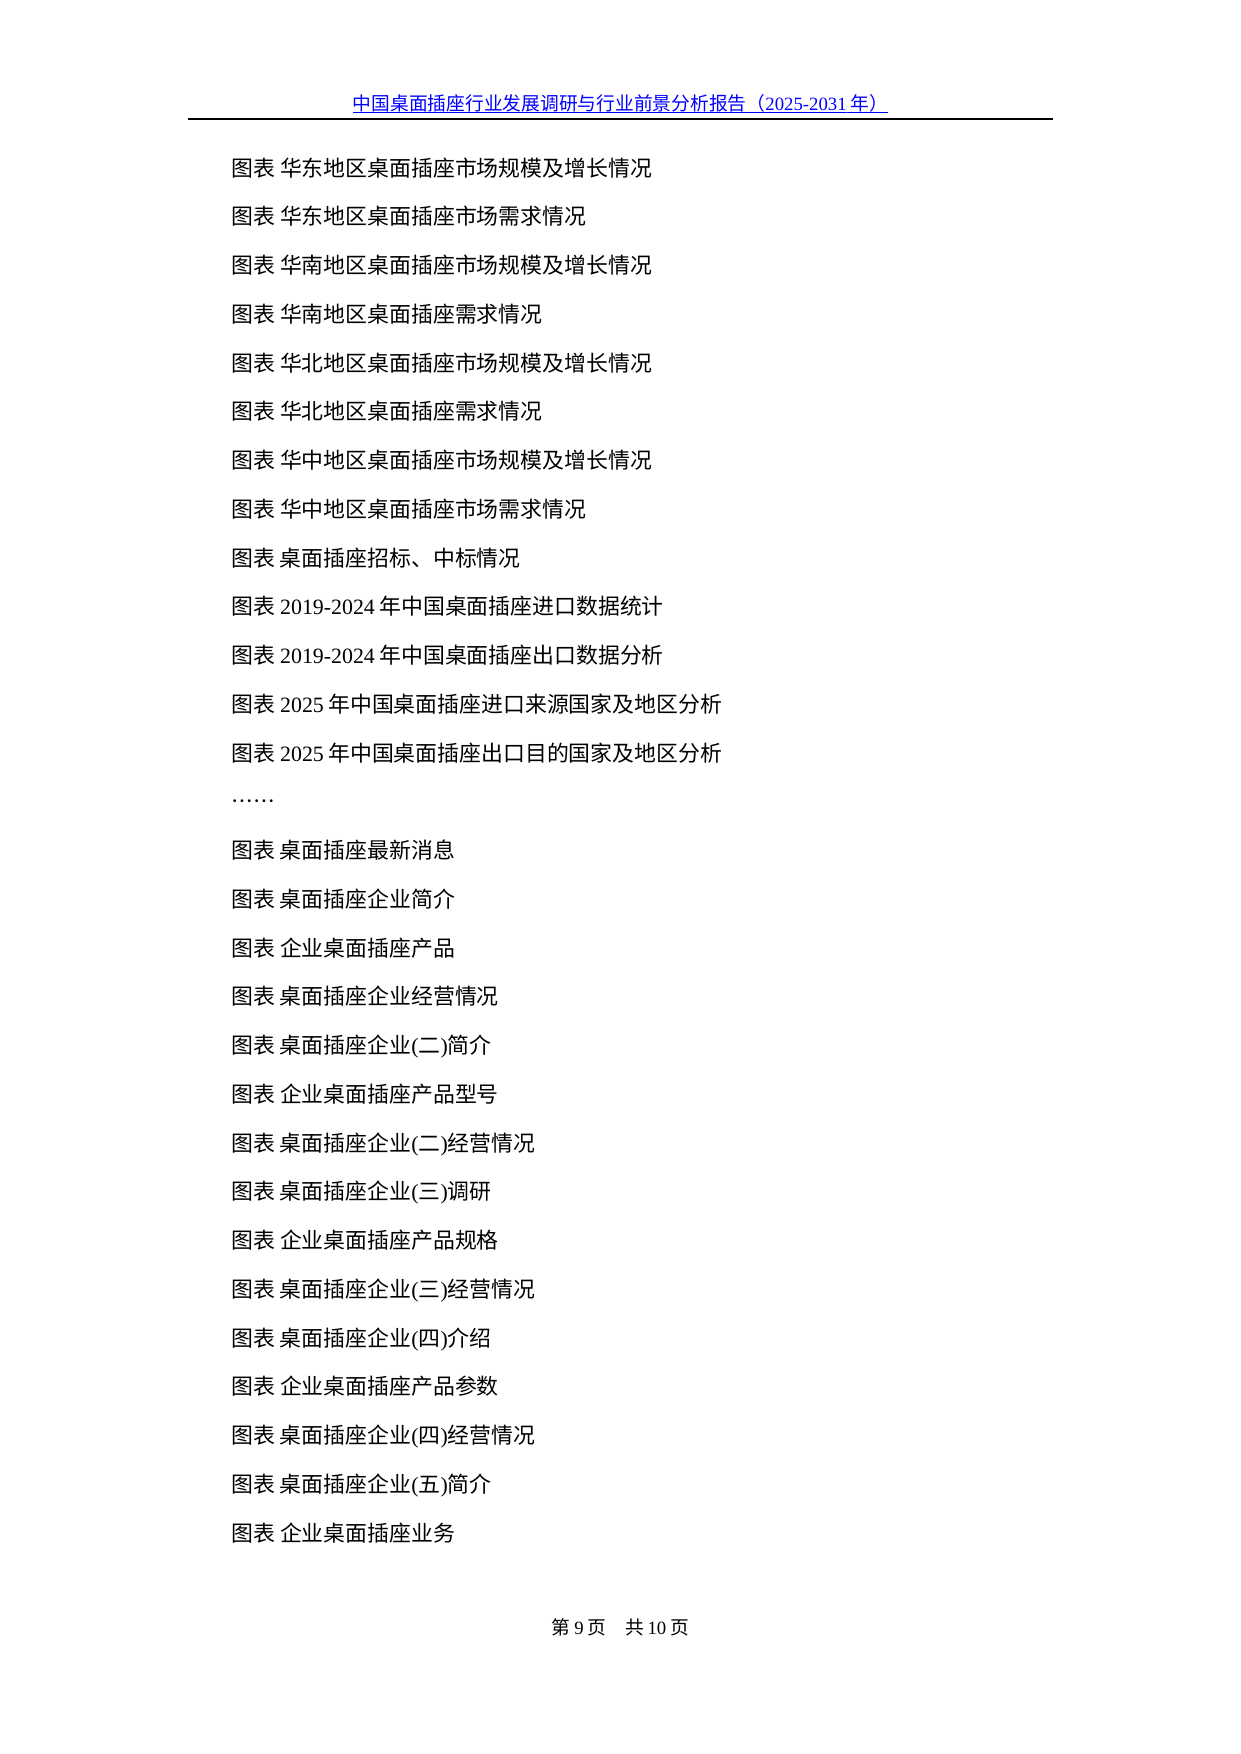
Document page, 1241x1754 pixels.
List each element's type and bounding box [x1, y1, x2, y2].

text [187, 150, 1053, 1548]
